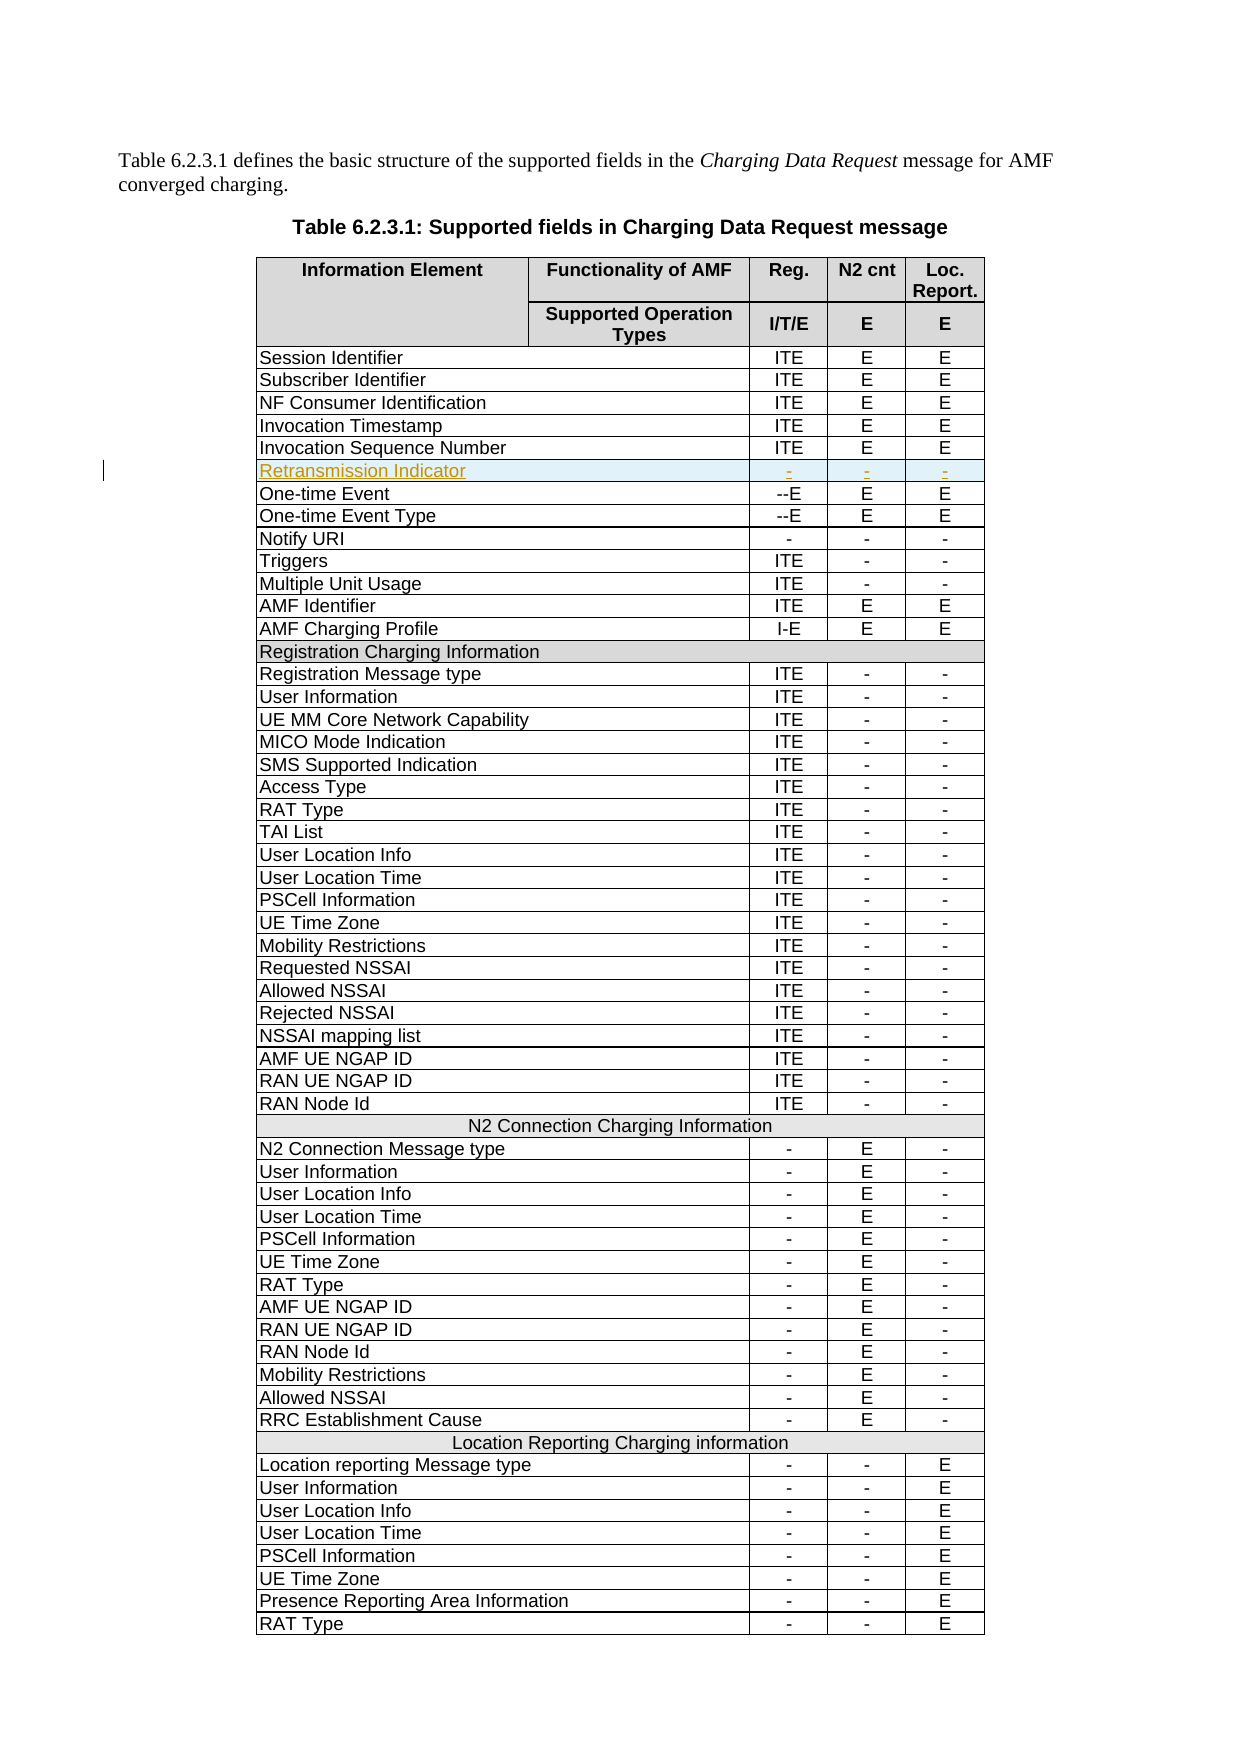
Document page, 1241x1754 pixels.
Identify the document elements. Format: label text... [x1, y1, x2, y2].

table_cell - [828, 821, 905, 843]
table_cell ITE [750, 1093, 827, 1114]
table_cell E [906, 415, 984, 436]
table_cell One-time Event [257, 482, 749, 504]
table_cell RAN UE NGAP ID [257, 1319, 749, 1340]
table_cell - [750, 1477, 827, 1498]
table_cell UE Time Zone [257, 1567, 749, 1589]
table_cell ITE [750, 686, 827, 707]
table_cell ITE [750, 1070, 827, 1092]
table_cell E [906, 505, 984, 526]
table_cell - [828, 1590, 905, 1611]
table_cell - [906, 1002, 984, 1024]
table_cell - [828, 550, 905, 572]
table_cell E [906, 347, 984, 368]
table_cell - [750, 1409, 827, 1431]
table_cell - [750, 1251, 827, 1272]
table_cell PSCell Information [257, 1228, 749, 1250]
table_cell Subscriber Identifier [257, 369, 749, 391]
table_cell User Location Time [257, 1206, 749, 1227]
table_cell User Location Time [257, 1522, 749, 1544]
table_cell ITE [750, 889, 827, 911]
table_cell - [906, 980, 984, 1001]
table_cell - [906, 1364, 984, 1385]
table_cell - [828, 867, 905, 888]
table_cell - [906, 1025, 984, 1046]
table_cell User Information [257, 686, 749, 707]
table_cell - [828, 573, 905, 594]
table_header Functionality of AMF [529, 258, 749, 301]
table_cell - [906, 1319, 984, 1340]
table_cell E [828, 437, 905, 459]
table_cell - [750, 1522, 827, 1544]
table_cell ITE [750, 799, 827, 820]
table_cell Requested NSSAI [257, 957, 749, 978]
table_cell - [828, 1545, 905, 1566]
table_cell - [906, 528, 984, 549]
table_cell ITE [750, 934, 827, 956]
table_cell ITE [750, 776, 827, 798]
table_cell - [828, 1522, 905, 1544]
text Table 6.2.3.1 defines the basic structure of the supported fields in the Charging Data Request message for AMF converged charging. [118, 148, 1122, 196]
table_cell Notify URI [257, 528, 749, 549]
table_cell - [828, 1002, 905, 1024]
table_cell E [828, 415, 905, 436]
table_cell - [828, 1613, 905, 1634]
table_cell - [906, 1138, 984, 1159]
table_cell ITE [750, 1048, 827, 1069]
table_cell - [750, 1160, 827, 1182]
table_cell E [906, 369, 984, 391]
table_cell E [906, 1500, 984, 1521]
table_cell E [828, 1206, 905, 1227]
table_cell - [906, 754, 984, 775]
table_cell User Information [257, 1477, 749, 1498]
table_cell ITE [750, 663, 827, 685]
table_cell Multiple Unit Usage [257, 573, 749, 594]
table_cell E [906, 392, 984, 413]
table_cell User Location Info [257, 1500, 749, 1521]
table_cell - [750, 1386, 827, 1408]
table_cell - [750, 1364, 827, 1385]
table_cell - [828, 1500, 905, 1521]
text Table 6.2.3.1: Supported fields in Charging Data Request message [118, 214, 1122, 238]
table_cell E [906, 1545, 984, 1566]
table_cell - [750, 1274, 827, 1295]
table_cell Registration Message type [257, 663, 749, 685]
table_cell - [828, 912, 905, 933]
table_cell - [828, 1454, 905, 1476]
table_cell - [828, 1567, 905, 1589]
table_cell RAT Type [257, 1274, 749, 1295]
table_cell E [828, 392, 905, 413]
table_cell E [828, 618, 905, 639]
table_cell RAT Type [257, 799, 749, 820]
table_cell E [828, 1138, 905, 1159]
table_cell - [828, 957, 905, 978]
table_cell - [906, 799, 984, 820]
table_cell - [906, 573, 984, 594]
table_cell - [750, 1567, 827, 1589]
table_header Reg. [750, 258, 827, 301]
table_cell I-E [750, 618, 827, 639]
table_cell E [828, 1364, 905, 1385]
table_cell Session Identifier [257, 347, 749, 368]
table_cell - [828, 663, 905, 685]
table_cell E [906, 303, 984, 346]
table_cell - [750, 528, 827, 549]
table_cell - [906, 1296, 984, 1318]
table_cell UE Time Zone [257, 1251, 749, 1272]
table_cell - [906, 663, 984, 685]
table_cell Location Reporting Charging information [257, 1432, 984, 1453]
table_cell E [906, 1613, 984, 1634]
table_cell E [828, 303, 905, 346]
table_cell UE MM Core Network Capability [257, 708, 749, 730]
table_cell - [750, 1341, 827, 1363]
table_cell E [828, 1274, 905, 1295]
table_cell RAN Node Id [257, 1093, 749, 1114]
table_cell Invocation Sequence Number [257, 437, 749, 459]
table_cell ITE [750, 980, 827, 1001]
table_cell - [750, 1138, 827, 1159]
table_cell N2 Connection Charging Information [257, 1115, 984, 1137]
table_cell ITE [750, 369, 827, 391]
table_cell - [828, 934, 905, 956]
table_cell E [906, 1567, 984, 1589]
table_cell ITE [750, 595, 827, 617]
table_cell - [750, 1545, 827, 1566]
table_cell Allowed NSSAI [257, 1386, 749, 1408]
table_cell - [906, 708, 984, 730]
table_cell - [828, 528, 905, 549]
table_cell - [906, 686, 984, 707]
table_cell - [906, 1228, 984, 1250]
table_cell E [828, 1296, 905, 1318]
table_header N2 cnt [828, 258, 905, 301]
table_cell User Location Info [257, 844, 749, 866]
table_cell ITE [750, 844, 827, 866]
table_cell ITE [750, 573, 827, 594]
table_cell - [828, 980, 905, 1001]
table_cell - [828, 754, 905, 775]
table_cell - [750, 1590, 827, 1611]
table_header Loc. Report. [906, 258, 984, 301]
table_cell - [828, 1093, 905, 1114]
table_cell ITE [750, 1025, 827, 1046]
table_cell - [750, 1206, 827, 1227]
table_cell User Location Time [257, 867, 749, 888]
table_cell UE Time Zone [257, 912, 749, 933]
table_cell SMS Supported Indication [257, 754, 749, 775]
table_cell - [906, 867, 984, 888]
table_cell - [906, 912, 984, 933]
table_cell - [750, 1319, 827, 1340]
table_cell E [906, 595, 984, 617]
table_cell - [750, 1613, 827, 1634]
table_cell - [906, 1386, 984, 1408]
table_cell AMF Charging Profile [257, 618, 749, 639]
table_cell - [906, 1274, 984, 1295]
table_cell Mobility Restrictions [257, 934, 749, 956]
table_cell E [828, 1319, 905, 1340]
table_cell - [828, 686, 905, 707]
table_cell - [906, 776, 984, 798]
table_cell RAT Type [257, 1613, 749, 1634]
table_cell - [906, 1048, 984, 1069]
table_cell - [750, 1500, 827, 1521]
table_cell - [906, 1409, 984, 1431]
table_cell - [906, 1070, 984, 1092]
table_cell Allowed NSSAI [257, 980, 749, 1001]
table_cell N2 Connection Message type [257, 1138, 749, 1159]
table_cell Location reporting Message type [257, 1454, 749, 1476]
table_cell ITE [750, 912, 827, 933]
table_cell - [906, 1206, 984, 1227]
table_cell - [828, 776, 905, 798]
table_cell ITE [750, 754, 827, 775]
table_cell - [906, 821, 984, 843]
table_cell ITE [750, 347, 827, 368]
table_cell - [750, 1454, 827, 1476]
table_cell E [906, 437, 984, 459]
table_cell --E [750, 482, 827, 504]
table_cell E [906, 1454, 984, 1476]
table_cell MICO Mode Indication [257, 731, 749, 752]
table_cell Access Type [257, 776, 749, 798]
table_cell ITE [750, 437, 827, 459]
table_cell - [828, 799, 905, 820]
table_cell Mobility Restrictions [257, 1364, 749, 1385]
table_cell - [906, 731, 984, 752]
table_cell I/T/E [750, 303, 827, 346]
table_cell - [906, 1251, 984, 1272]
table_cell E [828, 1160, 905, 1182]
table_cell E [828, 595, 905, 617]
table_cell - [750, 1183, 827, 1204]
table_cell - [906, 1160, 984, 1182]
table_cell E [828, 1183, 905, 1204]
table_cell - [828, 1048, 905, 1069]
table_cell ITE [750, 957, 827, 978]
table_header Information Element [257, 258, 528, 346]
table_cell AMF Identifier [257, 595, 749, 617]
table_cell - [906, 550, 984, 572]
table_cell ITE [750, 867, 827, 888]
table_cell - [828, 1070, 905, 1092]
table_cell Triggers [257, 550, 749, 572]
table_cell --E [750, 505, 827, 526]
table_cell AMF UE NGAP ID [257, 1296, 749, 1318]
table_cell Invocation Timestamp [257, 415, 749, 436]
table_cell ITE [750, 1002, 827, 1024]
table_cell - [828, 1477, 905, 1498]
table_cell Presence Reporting Area Information [257, 1590, 749, 1611]
table_cell ITE [750, 550, 827, 572]
table_cell User Information [257, 1160, 749, 1182]
table_cell One-time Event Type [257, 505, 749, 526]
table_cell ITE [750, 821, 827, 843]
table_cell ITE [750, 708, 827, 730]
table_cell - [906, 844, 984, 866]
table_cell ITE [750, 731, 827, 752]
table_cell E [906, 618, 984, 639]
table_cell - [750, 1228, 827, 1250]
table_cell Supported Operation Types [529, 303, 749, 346]
table_cell E [906, 1522, 984, 1544]
table_cell RAN Node Id [257, 1341, 749, 1363]
table_cell E [906, 482, 984, 504]
table_cell E [828, 1228, 905, 1250]
table_cell TAI List [257, 821, 749, 843]
table_cell Rejected NSSAI [257, 1002, 749, 1024]
table_cell PSCell Information [257, 889, 749, 911]
table_cell - [828, 1025, 905, 1046]
table_cell ITE [750, 392, 827, 413]
table_cell User Location Info [257, 1183, 749, 1204]
table_cell E [828, 505, 905, 526]
table_cell E [828, 1341, 905, 1363]
table_cell - [906, 889, 984, 911]
table_cell RRC Establishment Cause [257, 1409, 749, 1431]
table_cell - [828, 889, 905, 911]
table_cell - [828, 731, 905, 752]
table_cell PSCell Information [257, 1545, 749, 1566]
table_cell - [906, 957, 984, 978]
table_cell - [906, 1341, 984, 1363]
table_cell - [828, 708, 905, 730]
table_cell ITE [750, 415, 827, 436]
table_cell - [828, 844, 905, 866]
table_cell E [828, 1386, 905, 1408]
table_cell RAN UE NGAP ID [257, 1070, 749, 1092]
table_cell - [906, 934, 984, 956]
table_cell Registration Charging Information [257, 641, 984, 662]
table_cell E [828, 1409, 905, 1431]
table_cell E [828, 1251, 905, 1272]
table_cell AMF UE NGAP ID [257, 1048, 749, 1069]
table_cell - [906, 1093, 984, 1114]
table_cell E [828, 347, 905, 368]
table_cell - [750, 1296, 827, 1318]
table_cell E [828, 482, 905, 504]
table_cell E [828, 369, 905, 391]
table_cell - [906, 1183, 984, 1204]
table_cell NSSAI mapping list [257, 1025, 749, 1046]
table_cell E [906, 1590, 984, 1611]
table_cell E [906, 1477, 984, 1498]
table_cell NF Consumer Identification [257, 392, 749, 413]
